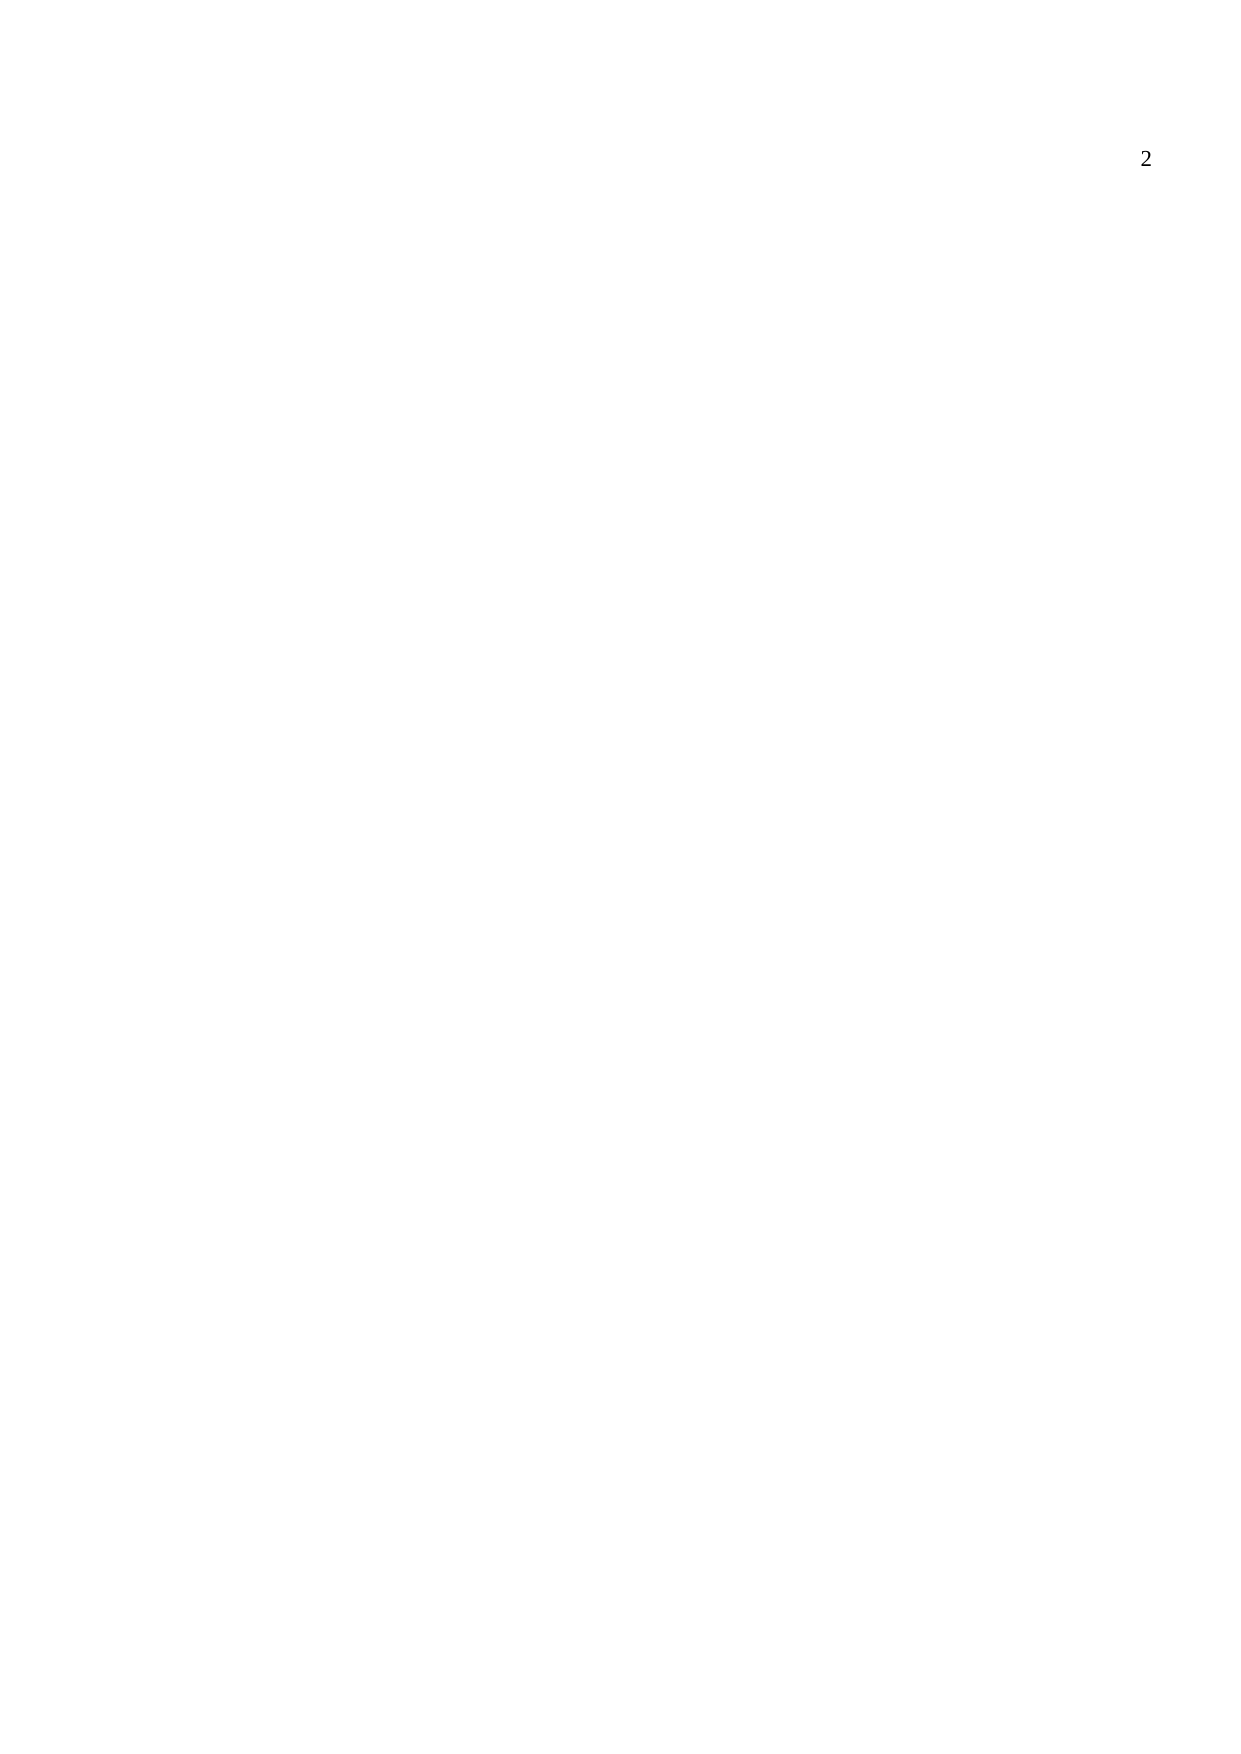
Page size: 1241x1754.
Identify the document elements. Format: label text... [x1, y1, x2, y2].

text 2 [1140, 145, 1154, 171]
